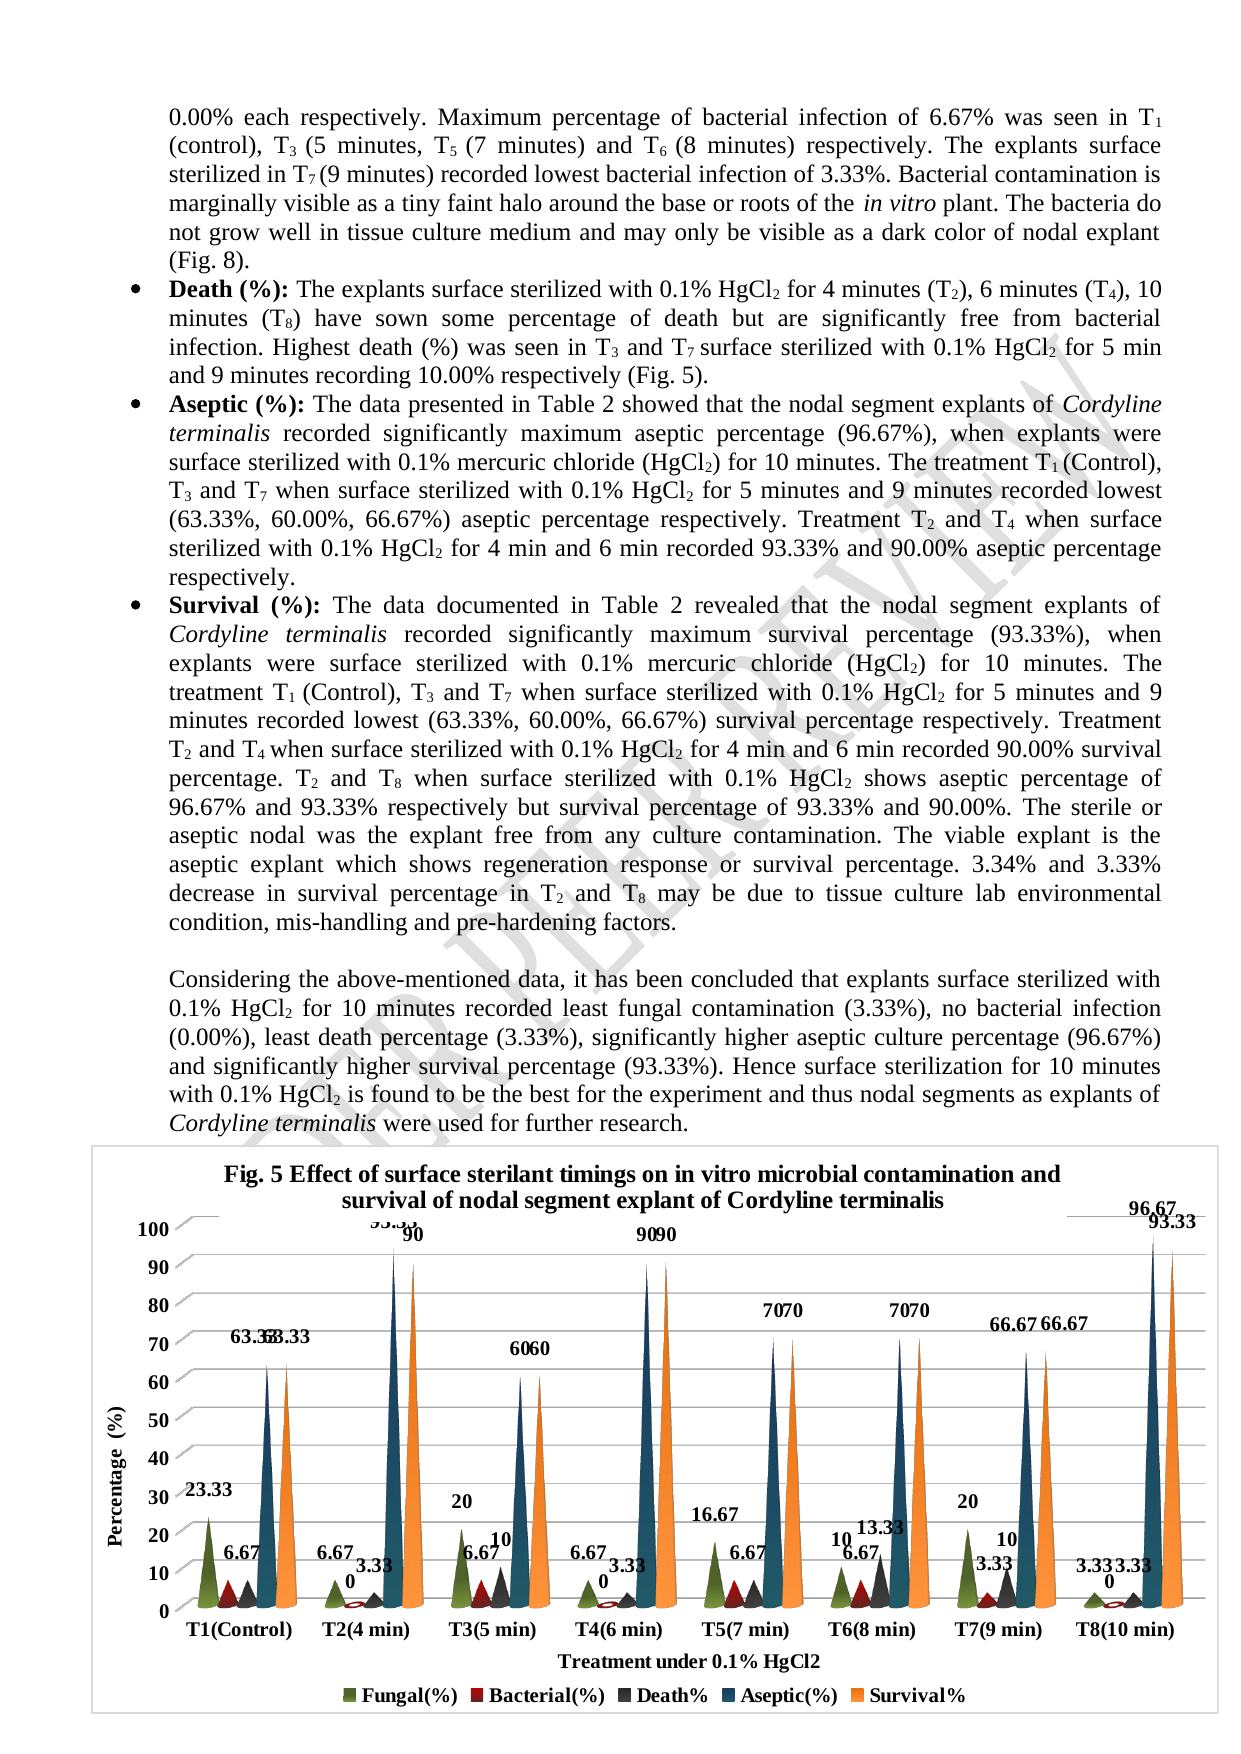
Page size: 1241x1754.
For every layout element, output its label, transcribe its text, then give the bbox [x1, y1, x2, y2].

list Death (%): The explants surface sterilized with 0.1% HgCl2 for 4 minutes (T2), 6 minutes (T4), 10 minutes (T8) have sown some percentage of death but are significantly free from bacterial infection. Highest death (%) was seen in T3 and T7 surface sterilized with 0.1% HgCl2 for 5 min and 9 minutes recording 10.00% respectively (Fig. 5). [131, 274, 1162, 389]
list Considering the above-mentioned data, it has been concluded that explants surface sterilized with 0.1% HgCl2 for 10 minutes recorded least fungal contamination (3.33%), no bacterial infection (0.00%), least death percentage (3.33%), significantly higher aseptic culture percentage (96.67%) and significantly higher survival percentage (93.33%). Hence surface sterilization for 10 minutes with 0.1% HgCl2 is found to be the best for the experiment and thus nodal segments as explants of Cordyline terminalis were used for further research. [169, 964, 1162, 1137]
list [131, 102, 1162, 274]
list Aseptic (%): The data presented in Table 2 showed that the nodal segment explants of Cordyline terminalis recorded significantly maximum aseptic percentage (96.67%), when explants were surface sterilized with 0.1% mercuric chloride (HgCl2) for 10 minutes. The treatment T1 (Control), T3 and T7 when surface sterilized with 0.1% HgCl2 for 5 minutes and 9 minutes recorded lowest (63.33%, 60.00%, 66.67%) aseptic percentage respectively. Treatment T2 and T4 when surface sterilized with 0.1% HgCl2 for 4 min and 6 min recorded 93.33% and 90.00% aseptic percentage respectively. [131, 389, 1162, 590]
list Survival (%): The data documented in Table 2 revealed that the nodal segment explants of Cordyline terminalis recorded significantly maximum survival percentage (93.33%), when explants were surface sterilized with 0.1% mercuric chloride (HgCl2) for 10 minutes. The treatment T1 (Control), T3 and T7 when surface sterilized with 0.1% HgCl2 for 5 minutes and 9 minutes recorded lowest (63.33%, 60.00%, 66.67%) survival percentage respectively. Treatment T2 and T4 when surface sterilized with 0.1% HgCl2 for 4 min and 6 min recorded 90.00% survival percentage. T2 and T8 when surface sterilized with 0.1% HgCl2 shows aseptic percentage of 96.67% and 93.33% respectively but survival percentage of 93.33% and 90.00%. The sterile or aseptic nodal was the explant free from any culture contamination. The viable explant is the aseptic explant which shows regeneration response or survival percentage. 3.34% and 3.33% decrease in survival percentage in T2 and T8 may be due to tissue culture lab environmental condition, mis-handling and pre-hardening factors. [131, 590, 1162, 935]
